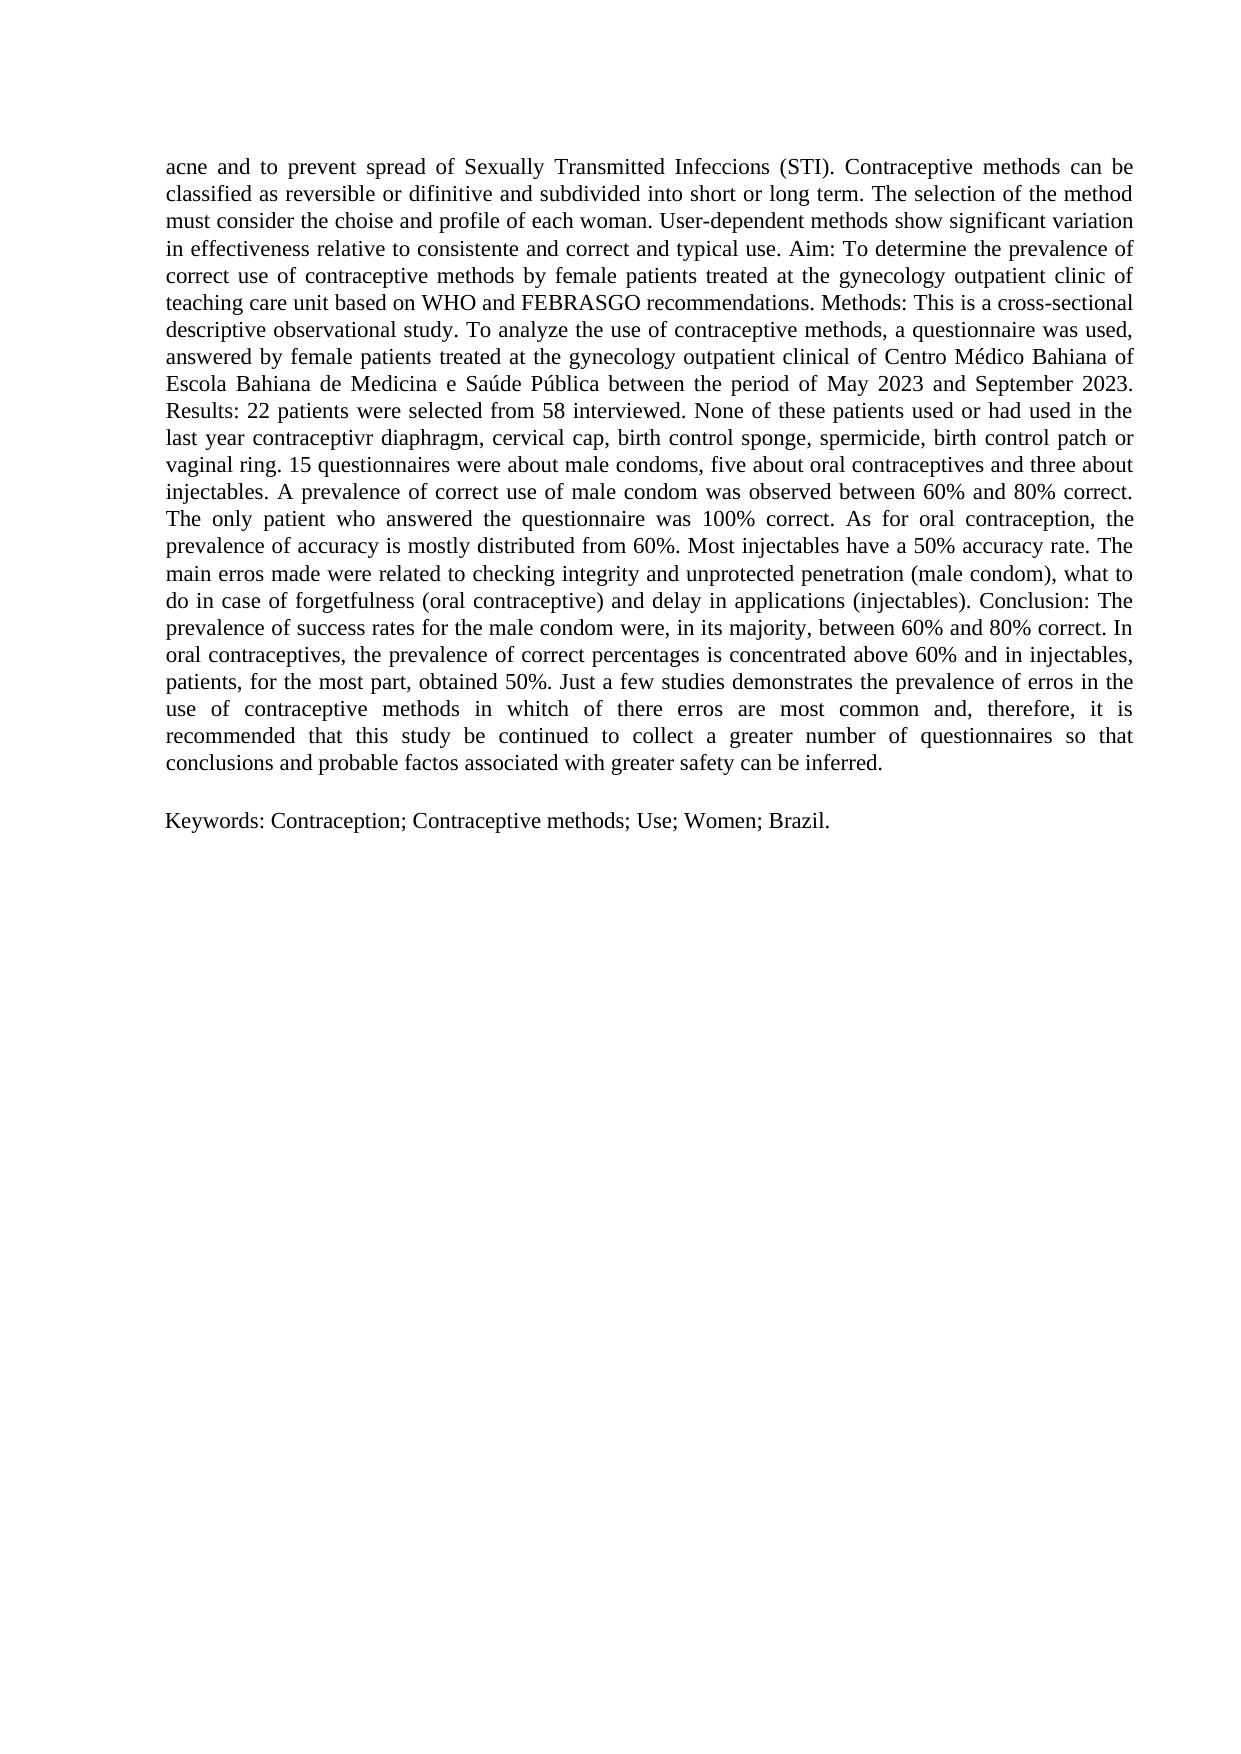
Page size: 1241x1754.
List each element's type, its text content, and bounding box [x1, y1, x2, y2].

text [164, 153, 1135, 776]
text Keywords: Contraception; Contraceptive methods; Use; Women; Brazil. [164, 807, 1135, 834]
